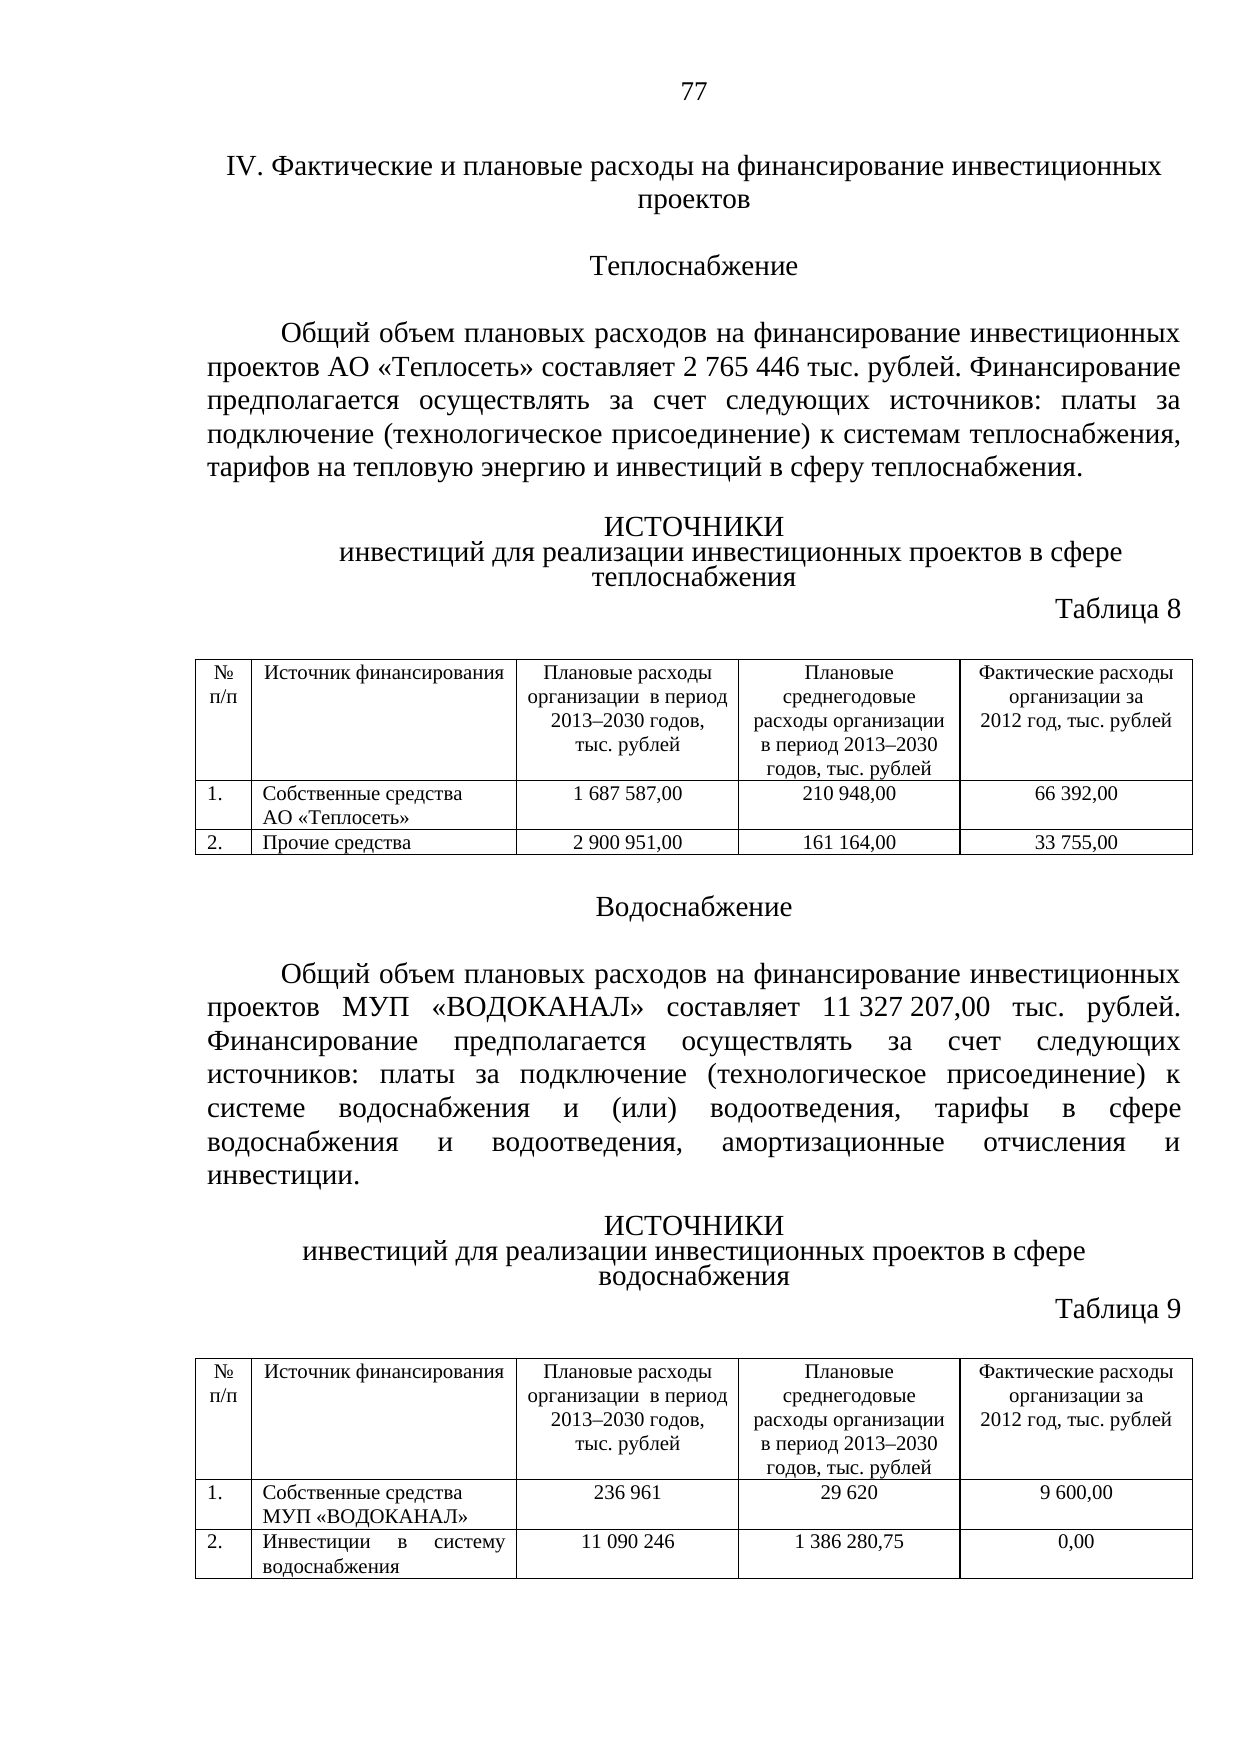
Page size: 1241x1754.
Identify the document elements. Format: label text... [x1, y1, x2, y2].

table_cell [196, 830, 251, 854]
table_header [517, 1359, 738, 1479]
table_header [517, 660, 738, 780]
text Общий объем плановых расходов на финансирование инвестиционных проектов МУП «ВОДОКАНАЛ» составляет 11 327 207,00 тыс. рублей. Финансирование предполагается осуществлять за счет следующих источников: платы за подключение (технологическое присоединение) к системе водоснабжения и (или) водоотведения, тарифы в сфере водоснабжения и водоотведения, амортизационные отчисления и инвестиции. [207, 956, 1181, 1191]
text Водоснабжение [207, 889, 1181, 922]
text инвестиций для реализации инвестиционных проектов в сфере теплоснабжения [207, 542, 1181, 592]
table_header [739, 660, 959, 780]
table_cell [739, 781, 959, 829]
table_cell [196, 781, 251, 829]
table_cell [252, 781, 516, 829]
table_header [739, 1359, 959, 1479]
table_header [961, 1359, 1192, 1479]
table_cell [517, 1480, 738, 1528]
text ИСТОЧНИКИ [207, 1216, 1181, 1241]
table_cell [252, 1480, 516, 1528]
text Таблица 8 [207, 592, 1181, 625]
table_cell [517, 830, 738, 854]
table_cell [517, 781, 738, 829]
text Теплоснабжение [207, 248, 1181, 282]
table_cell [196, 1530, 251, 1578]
text ИСТОЧНИКИ [207, 517, 1181, 542]
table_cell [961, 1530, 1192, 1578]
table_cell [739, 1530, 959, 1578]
text Таблица 9 [207, 1291, 1181, 1324]
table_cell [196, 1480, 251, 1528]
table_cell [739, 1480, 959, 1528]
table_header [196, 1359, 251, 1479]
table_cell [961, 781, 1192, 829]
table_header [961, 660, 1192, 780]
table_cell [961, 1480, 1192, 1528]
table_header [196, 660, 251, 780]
text Общий объем плановых расходов на финансирование инвестиционных проектов АО «Теплосеть» составляет 2 765 446 тыс. рублей. Финансирование предполагается осуществлять за счет следующих источников: платы за подключение (технологическое присоединение) к системам теплоснабжения, тарифов на тепловую энергию и инвестиций в сферу теплоснабжения. [207, 315, 1181, 483]
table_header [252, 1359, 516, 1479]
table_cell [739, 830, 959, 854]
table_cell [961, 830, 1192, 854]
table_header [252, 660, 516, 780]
text IV. Фактические и плановые расходы на финансирование инвестиционных проектов [207, 148, 1181, 215]
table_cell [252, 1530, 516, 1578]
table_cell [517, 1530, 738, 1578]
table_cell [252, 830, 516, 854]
text инвестиций для реализации инвестиционных проектов в сфере водоснабжения [207, 1241, 1181, 1291]
